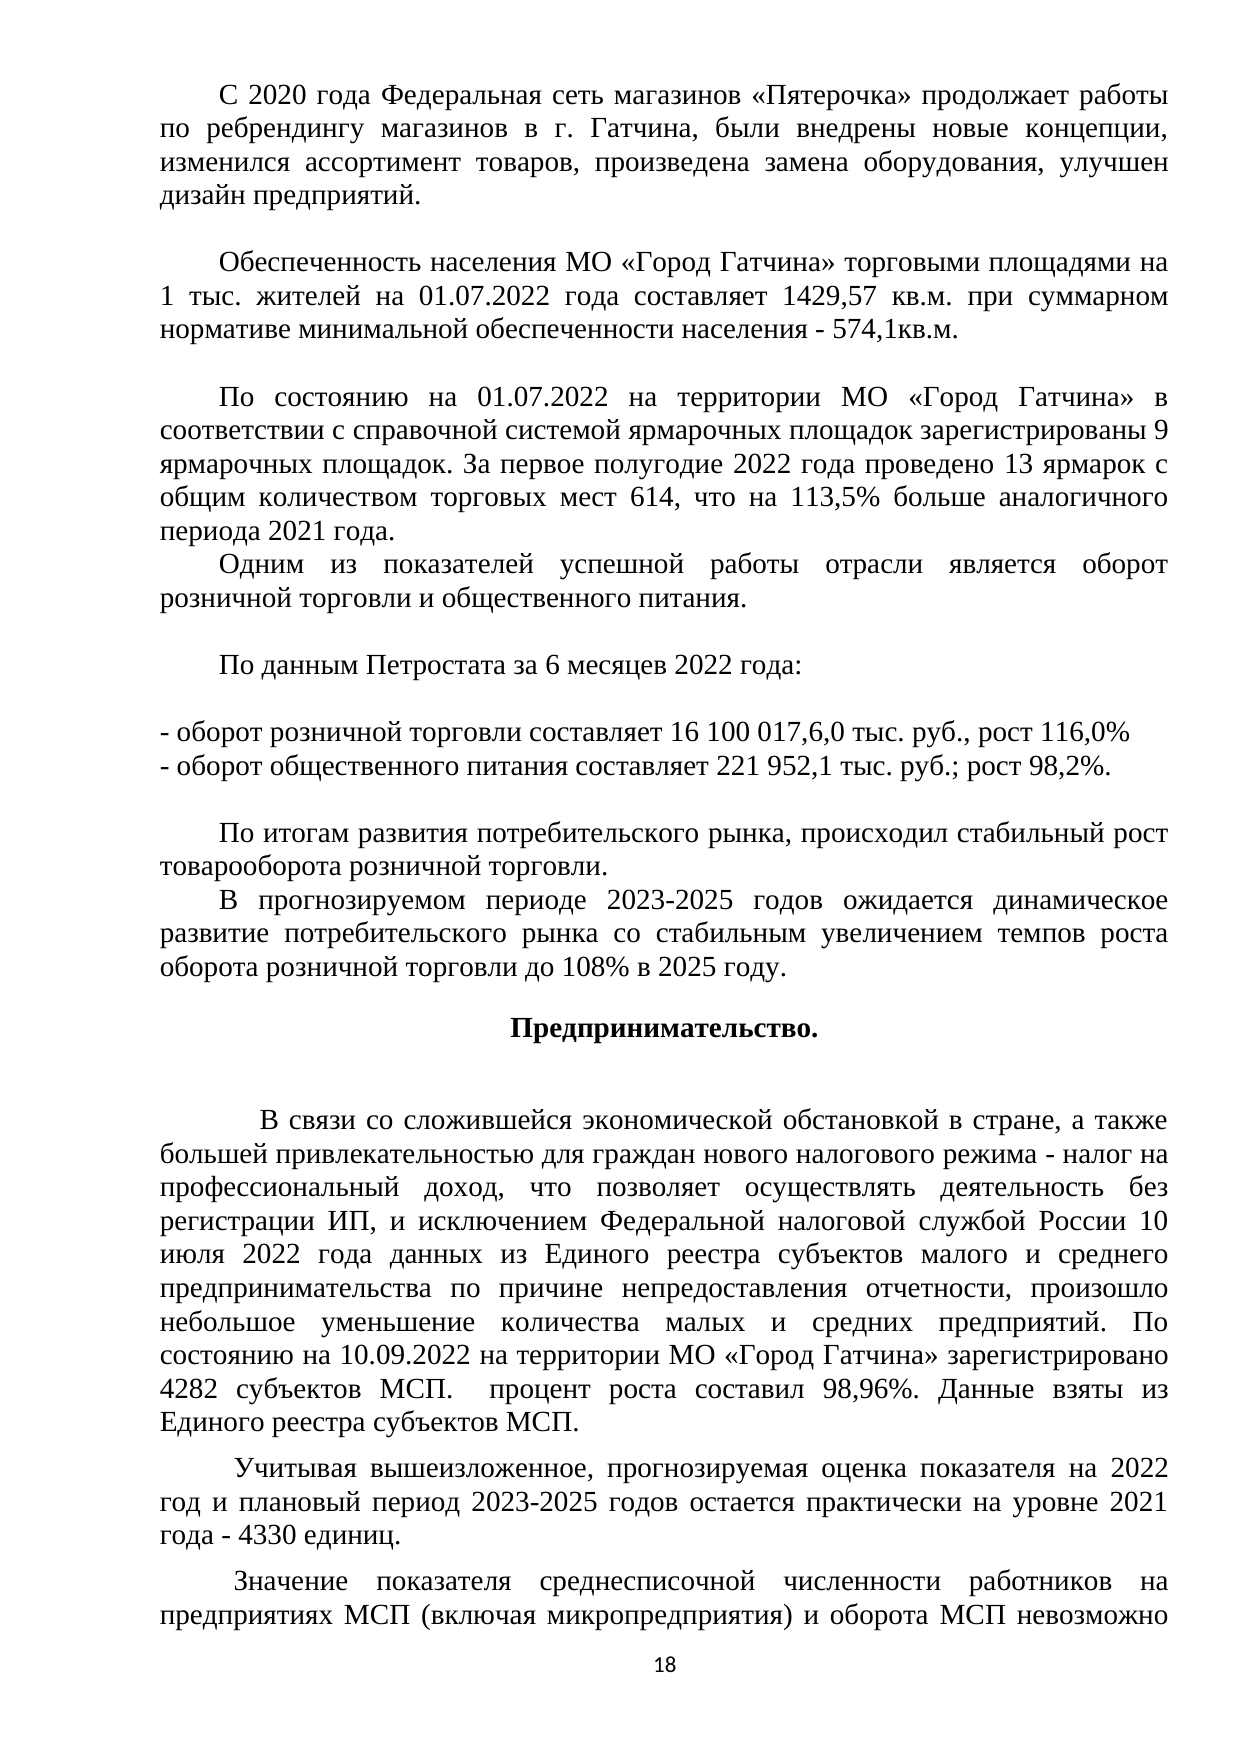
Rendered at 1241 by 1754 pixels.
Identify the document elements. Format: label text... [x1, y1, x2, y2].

text В прогнозируемом периоде 2023-2025 годов ожидается динамическое развитие потребительского рынка со стабильным увеличением темпов роста оборота розничной торговли до 108% в 2025 году. [159, 882, 1169, 982]
text По итогам развития потребительского рынка, происходил стабильный рост товарооборота розничной торговли. [159, 815, 1169, 882]
text - оборот общественного питания составляет 221 952,1 тыс. руб.; рост 98,2%. [159, 748, 1169, 781]
text - оборот розничной торговли составляет 16 100 017,6,0 тыс. руб., рост 116,0% [159, 714, 1169, 748]
text По состоянию на 01.07.2022 на территории МО «Город Гатчина» в соответствии с справочной системой ярмарочных площадок зарегистрированы 9 ярмарочных площадок. За первое полугодие 2022 года проведено 13 ярмарок с общим количеством торговых мест 614, что на 113,5% больше аналогичного периода 2021 года. [159, 379, 1169, 546]
text Одним из показателей успешной работы отрасли является оборот розничной торговли и общественного питания. [159, 546, 1169, 613]
text В связи со сложившейся экономической обстановкой в стране, а также большей привлекательностью для граждан нового налогового режима - налог на профессиональный доход, что позволяет осуществлять деятельность без регистрации ИП, и исключением Федеральной налоговой службой России 10 июля 2022 года данных из Единого реестра субъектов малого и среднего предпринимательства по причине непредоставления отчетности, произошло небольшое уменьшение количества малых и средних предприятий. По состоянию на 10.09.2022 на территории МО «Город Гатчина» зарегистрировано 4282 субъектов МСП. процент роста составил 98,96%. Данные взяты из Единого реестра субъектов МСП. [159, 1102, 1169, 1438]
text Учитывая вышеизложенное, прогнозируемая оценка показателя на 2022 год и плановый период 2023-2025 годов остается практически на уровне 2021 года - 4330 единиц. [159, 1450, 1169, 1551]
text Предпринимательство. [159, 1010, 1169, 1044]
text С 2020 года Федеральная сеть магазинов «Пятерочка» продолжает работы по ребрендингу магазинов в г. Гатчина, были внедрены новые концепции, изменился ассортимент товаров, произведена замена оборудования, улучшен дизайн предприятий. [159, 77, 1169, 211]
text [159, 1563, 1169, 1631]
text Обеспеченность населения МО «Город Гатчина» торговыми площадями на 1 тыс. жителей на 01.07.2022 года составляет 1429,57 кв.м. при суммарном нормативе минимальной обеспеченности населения - 574,1кв.м. [159, 244, 1169, 345]
text По данным Петростата за 6 месяцев 2022 года: [159, 647, 1169, 681]
